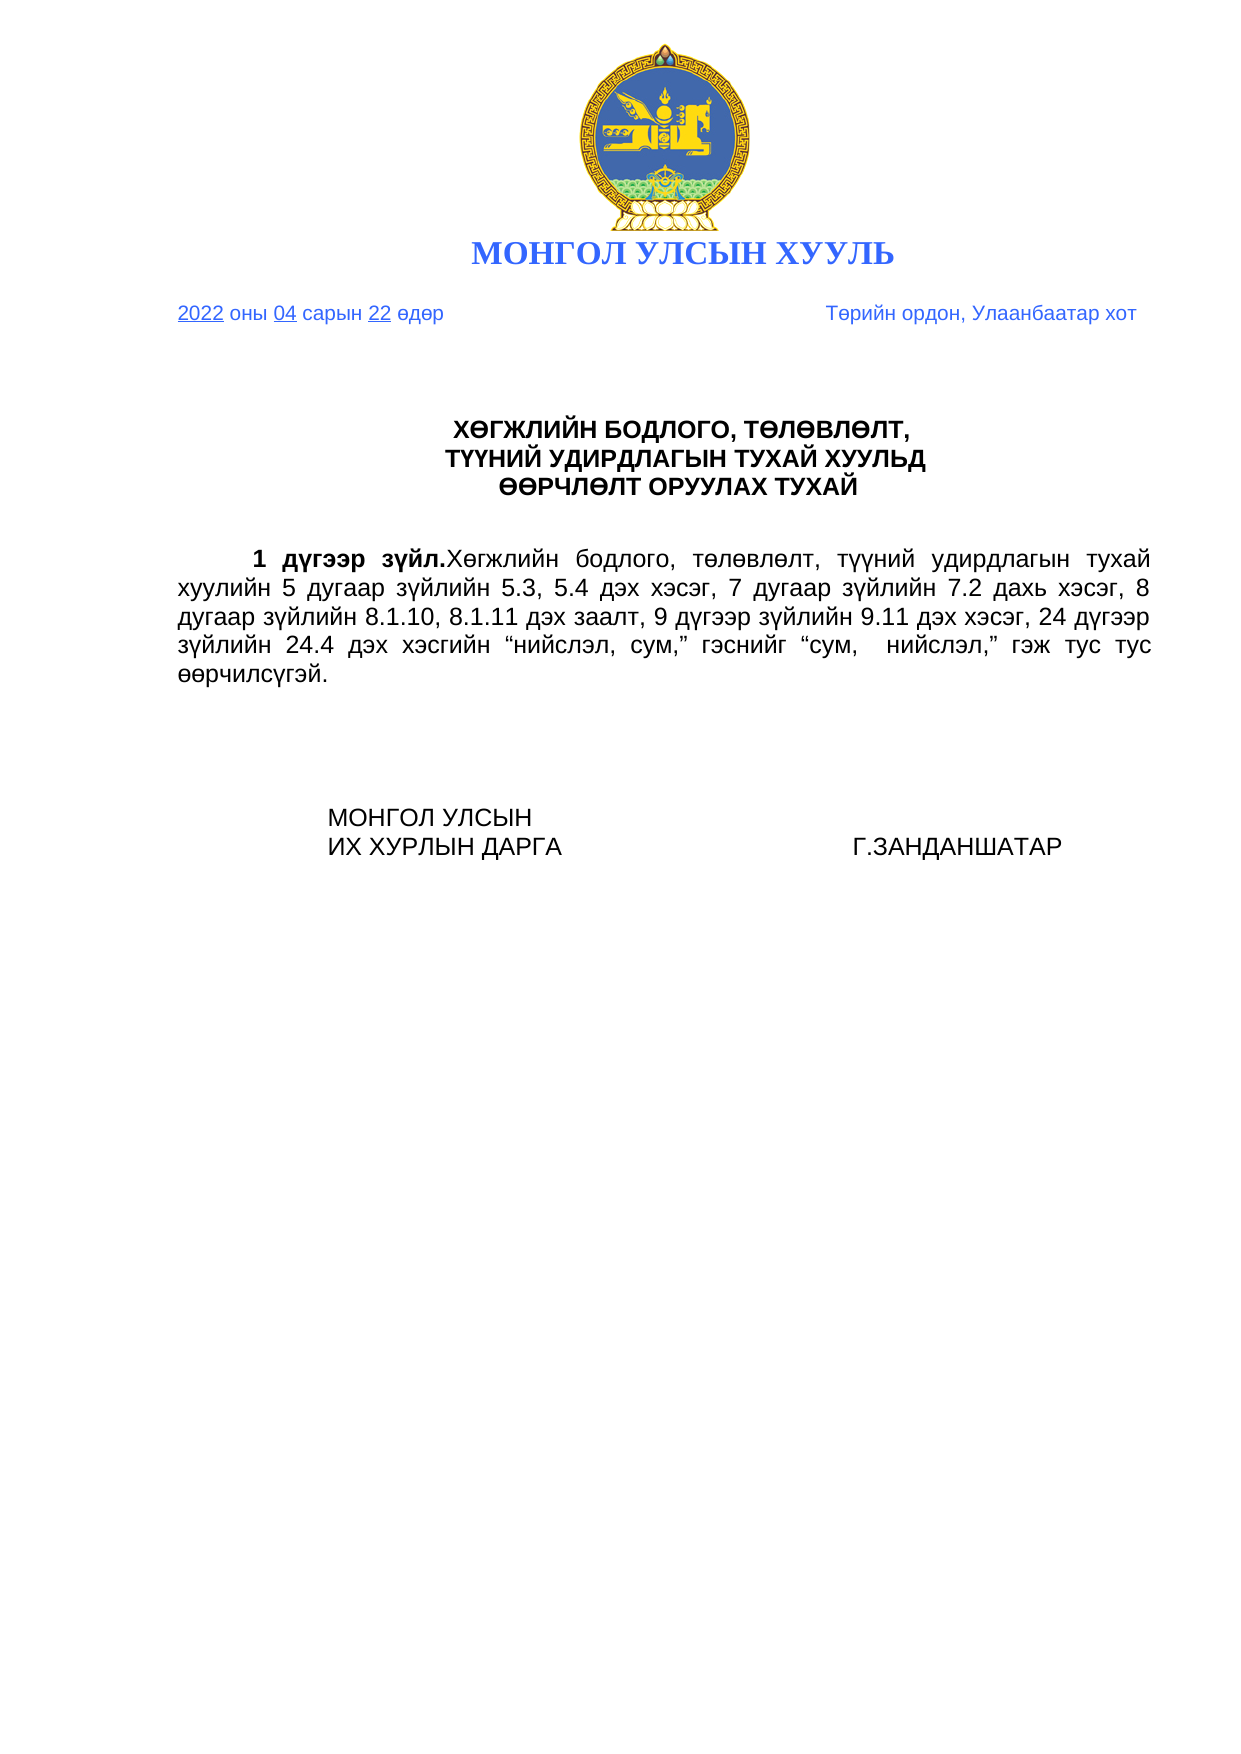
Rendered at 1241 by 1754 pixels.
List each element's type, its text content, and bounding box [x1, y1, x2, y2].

text ӨӨРЧЛӨЛТ ОРУУЛАХ ТУХАЙ [177, 472, 1152, 501]
text 1 дүгээр зүйл.Хөгжлийн бодлого, төлөвлөлт, түүний удирдлагын тухай хуулийн 5 дугаар зүйлийн 5.3, 5.4 дэх хэсэг, 7 дугаар зүйлийн 7.2 дахь хэсэг, 8 дугаар зүйлийн 8.1.10, 8.1.11 дэх заалт, 9 дүгээр зүйлийн 9.11 дэх хэсэг, 24 дүгээр зүйлийн 24.4 дэх хэсгийн “нийслэл, сум,” гэснийг “сум, нийслэл,” гэж тус тус өөрчилсүгэй. [177, 544, 1152, 688]
text ИХ ХУРЛЫН ДАРГА Г.ЗАНДАНШАТАР [252, 832, 1152, 860]
title МОНГОЛ УЛСЫН ХУУЛЬ [177, 233, 1189, 272]
text 2022 оны 04 сарын 22 өдөр Төрийн ордон, Улаанбаатар хот [177, 300, 1152, 324]
text МОНГОЛ УЛСЫН [252, 803, 1152, 832]
picture [579, 43, 750, 231]
text ТҮҮНИЙ УДИРДЛАГЫН ТУХАЙ ХУУЛЬД [177, 443, 1152, 472]
text ХӨГЖЛИЙН БОДЛОГО, ТӨЛӨВЛӨЛТ, [177, 415, 1152, 443]
